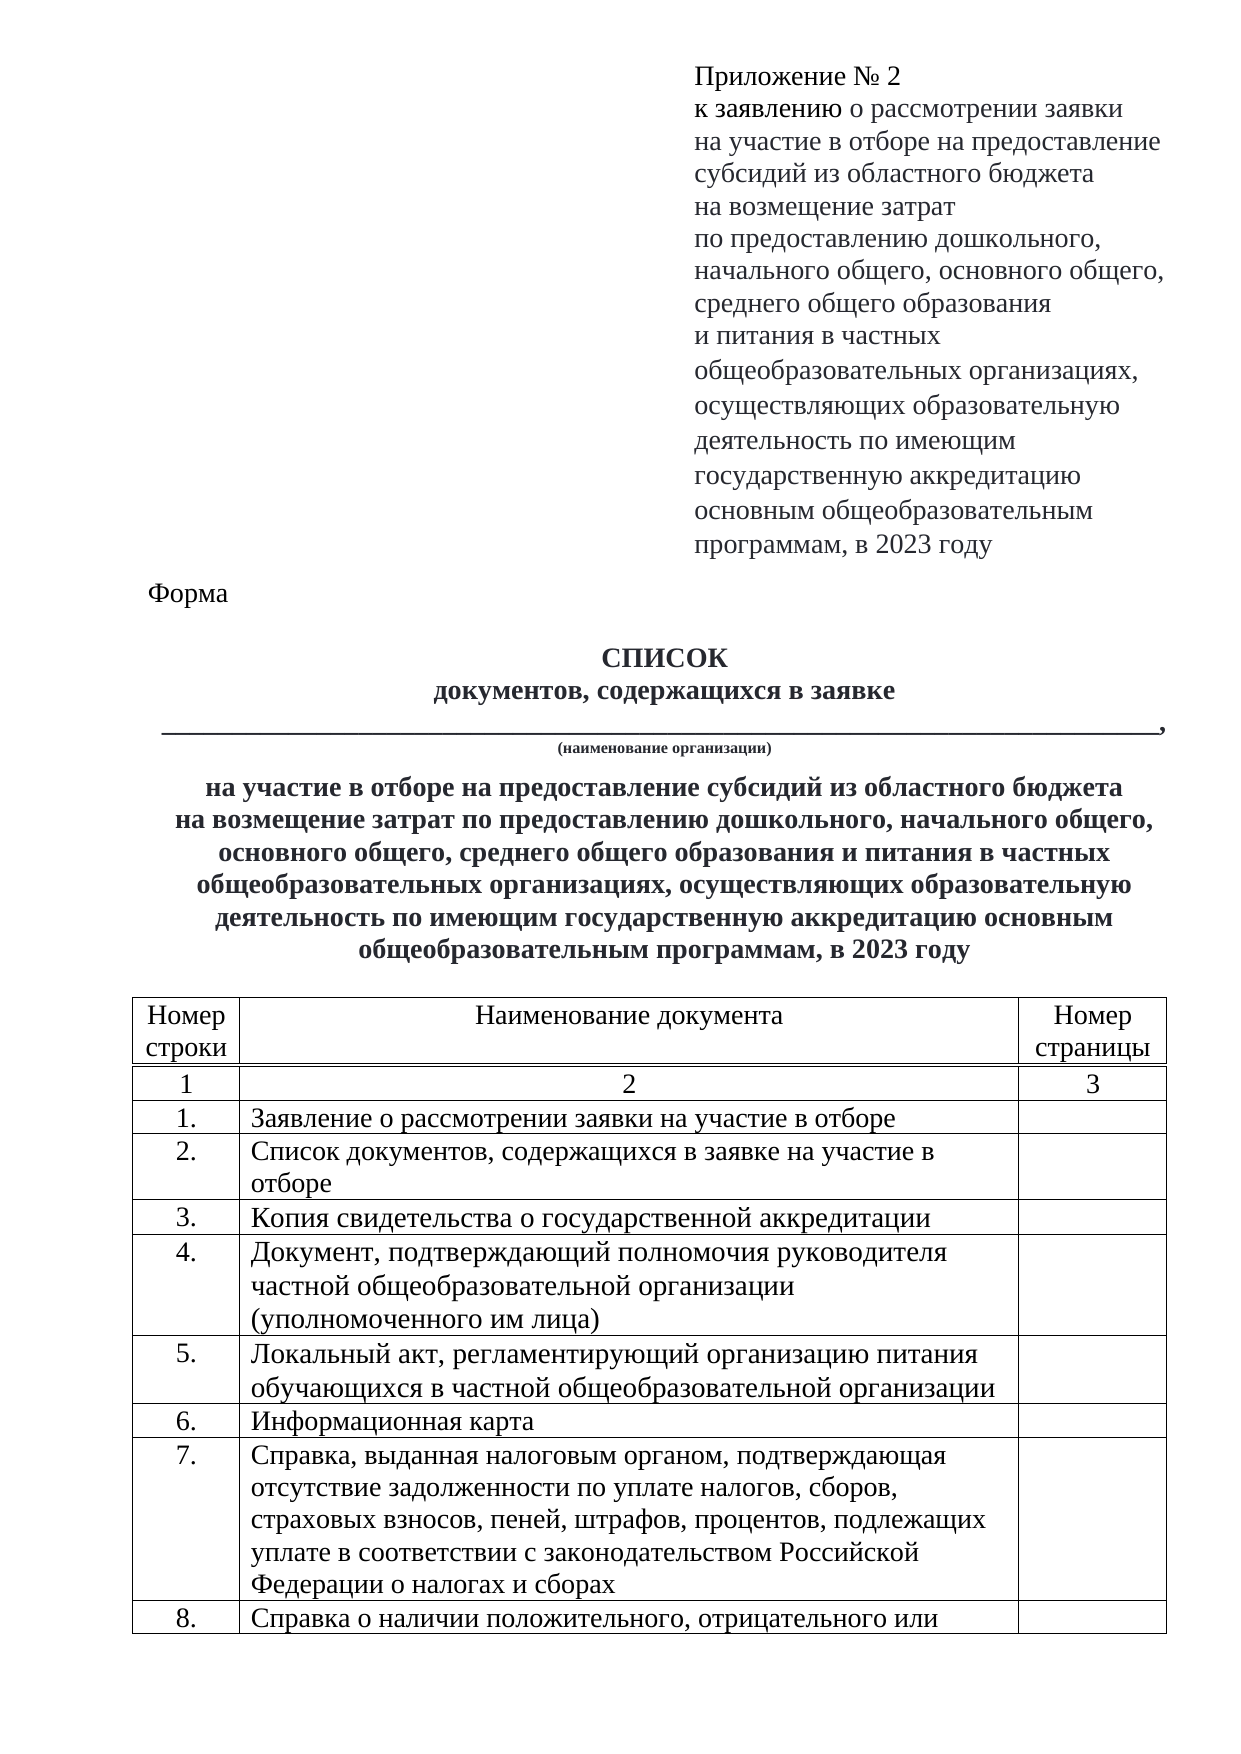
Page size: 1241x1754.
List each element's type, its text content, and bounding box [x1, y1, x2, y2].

text на участие в отборе на предоставление субсидий из областного бюджета [694, 124, 1182, 189]
table_header 2 [240, 1067, 1018, 1100]
table_cell Копия свидетельства о государственной аккредитации [240, 1200, 1018, 1233]
table_cell [1019, 1404, 1166, 1437]
text Форма [148, 579, 1181, 608]
table_cell [1019, 1235, 1166, 1335]
table_header 3 [1019, 1067, 1166, 1100]
table_cell 2. [133, 1134, 239, 1199]
table_cell [1019, 1336, 1166, 1403]
table_cell [1019, 1101, 1166, 1133]
table_cell [1019, 1438, 1166, 1600]
table_cell [1019, 1200, 1166, 1233]
table_cell Справка, выданная налоговым органом, подтверждающая отсутствие задолженности по уплате налогов, сборов, страховых взносов, пеней, штрафов, процентов, подлежащих уплате в соответствии с законодательством Российской Федерации о налогах и сборах [240, 1438, 1018, 1600]
table_header Номер страницы [1019, 998, 1166, 1063]
table_cell Список документов, содержащихся в заявке на участие в отборе [240, 1134, 1018, 1199]
text на возмещение затрат по предоставлению дошкольного, начального общего, основного общего, среднего общего образования [694, 189, 1182, 318]
table_cell 5. [133, 1336, 239, 1403]
text СПИСОК [148, 641, 1181, 673]
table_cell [240, 1601, 1018, 1633]
text на возмещение затрат по предоставлению дошкольного, начального общего, основного общего, среднего общего образования и питания в частных общеобразовательных организациях, осуществляющих образовательную деятельность по имеющим государственную аккредитацию основным общеобразовательным программам, в 2023 году [148, 803, 1181, 964]
table_header 1 [133, 1067, 239, 1100]
text на участие в отборе на предоставление субсидий из областного бюджета [148, 770, 1181, 803]
table_header Номер строки [133, 998, 239, 1063]
table_cell 6. [133, 1404, 239, 1437]
table_cell 8. [133, 1601, 239, 1633]
table_cell Заявление о рассмотрении заявки на участие в отборе [240, 1101, 1018, 1133]
table_cell [1019, 1134, 1166, 1199]
table_cell [1019, 1601, 1166, 1633]
table_header Наименование документа [240, 998, 1018, 1063]
table_cell 1. [133, 1101, 239, 1133]
table_cell 7. [133, 1438, 239, 1600]
text Приложение № 2 к заявлению о рассмотрении заявки [694, 59, 1182, 124]
text и питания в частных общеобразовательных организациях, осуществляющих образовательную деятельность по имеющим государственную аккредитацию основным общеобразовательным программам, в 2023 году [694, 318, 1181, 560]
text (наименование организации) [148, 738, 1181, 770]
text документов, содержащихся в заявке [148, 673, 1181, 705]
table_cell 3. [133, 1200, 239, 1233]
table_cell Локальный акт, регламентирующий организацию питания обучающихся в частной общеобразовательной организации [240, 1336, 1018, 1403]
table_cell Документ, подтверждающий полномочия руководителя частной общеобразовательной организации (уполномоченного им лица) [240, 1235, 1018, 1335]
table_cell Информационная карта [240, 1404, 1018, 1437]
text _______________________________________________________________________, [148, 705, 1181, 738]
table_cell 4. [133, 1235, 239, 1335]
